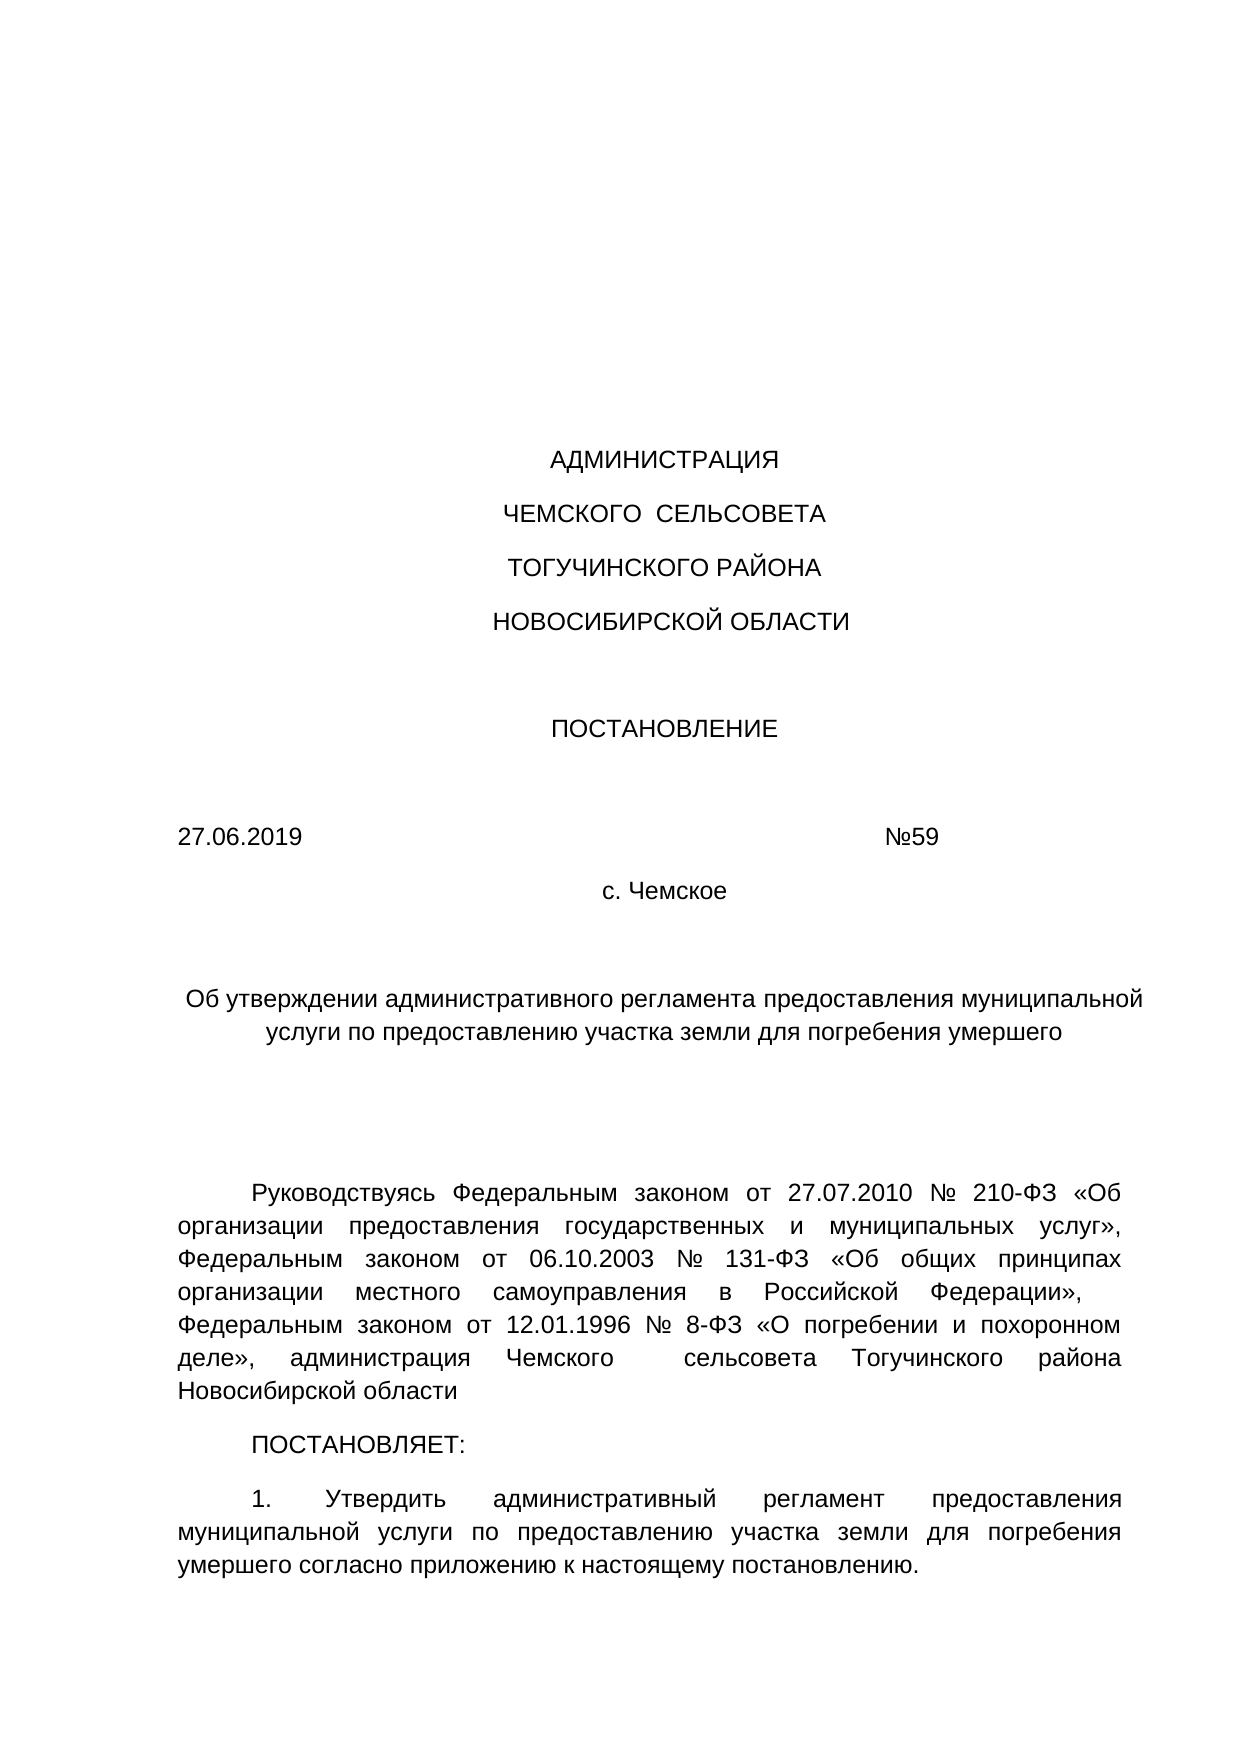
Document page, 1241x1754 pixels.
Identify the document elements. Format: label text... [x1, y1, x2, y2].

text Руководствуясь Федеральным законом от 27.07.2010 № 210-ФЗ «Об организации предоставления государственных и муниципальных услуг», Федеральным законом от 06.10.2003 № 131-ФЗ «Об общих принципах организации местного самоуправления в Российской Федерации», Федеральным законом от 12.01.1996 № 8-ФЗ «О погребении и похоронном деле», администрация Чемского сельсовета Тогучинского района Новосибирской области [177, 1178, 1122, 1310]
text НОВОСИБИРСКОЙ ОБЛАСТИ [177, 607, 1152, 635]
text ЧЕМСКОГО СЕЛЬСОВЕТА [177, 499, 1152, 528]
text ПОСТАНОВЛЯЕТ: [177, 1430, 1122, 1459]
text Об утверждении административного регламента предоставления муниципальной услуги по предоставлению участка земли для погребения умершего [177, 983, 1152, 1045]
text ПОСТАНОВЛЕНИЕ [177, 714, 1152, 743]
text с. Чемское [177, 876, 1152, 904]
text 1. Утвердить административный регламент предоставления муниципальной услуги по предоставлению участка земли для погребения умершего согласно приложению к настоящему постановлению. [177, 1484, 1122, 1579]
text Руководствуясь Федеральным законом от 27.07.2010 № 210-ФЗ «Об организации предоставления государственных и муниципальных услуг», Федеральным законом от 06.10.2003 № 131-ФЗ «Об общих принципах организации местного самоуправления в Российской Федерации», Федеральным законом от 12.01.1996 № 8-ФЗ «О погребении и похоронном деле», администрация Чемского сельсовета Тогучинского района Новосибирской области [177, 1339, 1122, 1405]
text АДМИНИСТРАЦИЯ [177, 445, 1152, 474]
text 27.06.2019 №59 [177, 822, 1152, 851]
text ТОГУЧИНСКОГО РАЙОНА [177, 553, 1152, 581]
